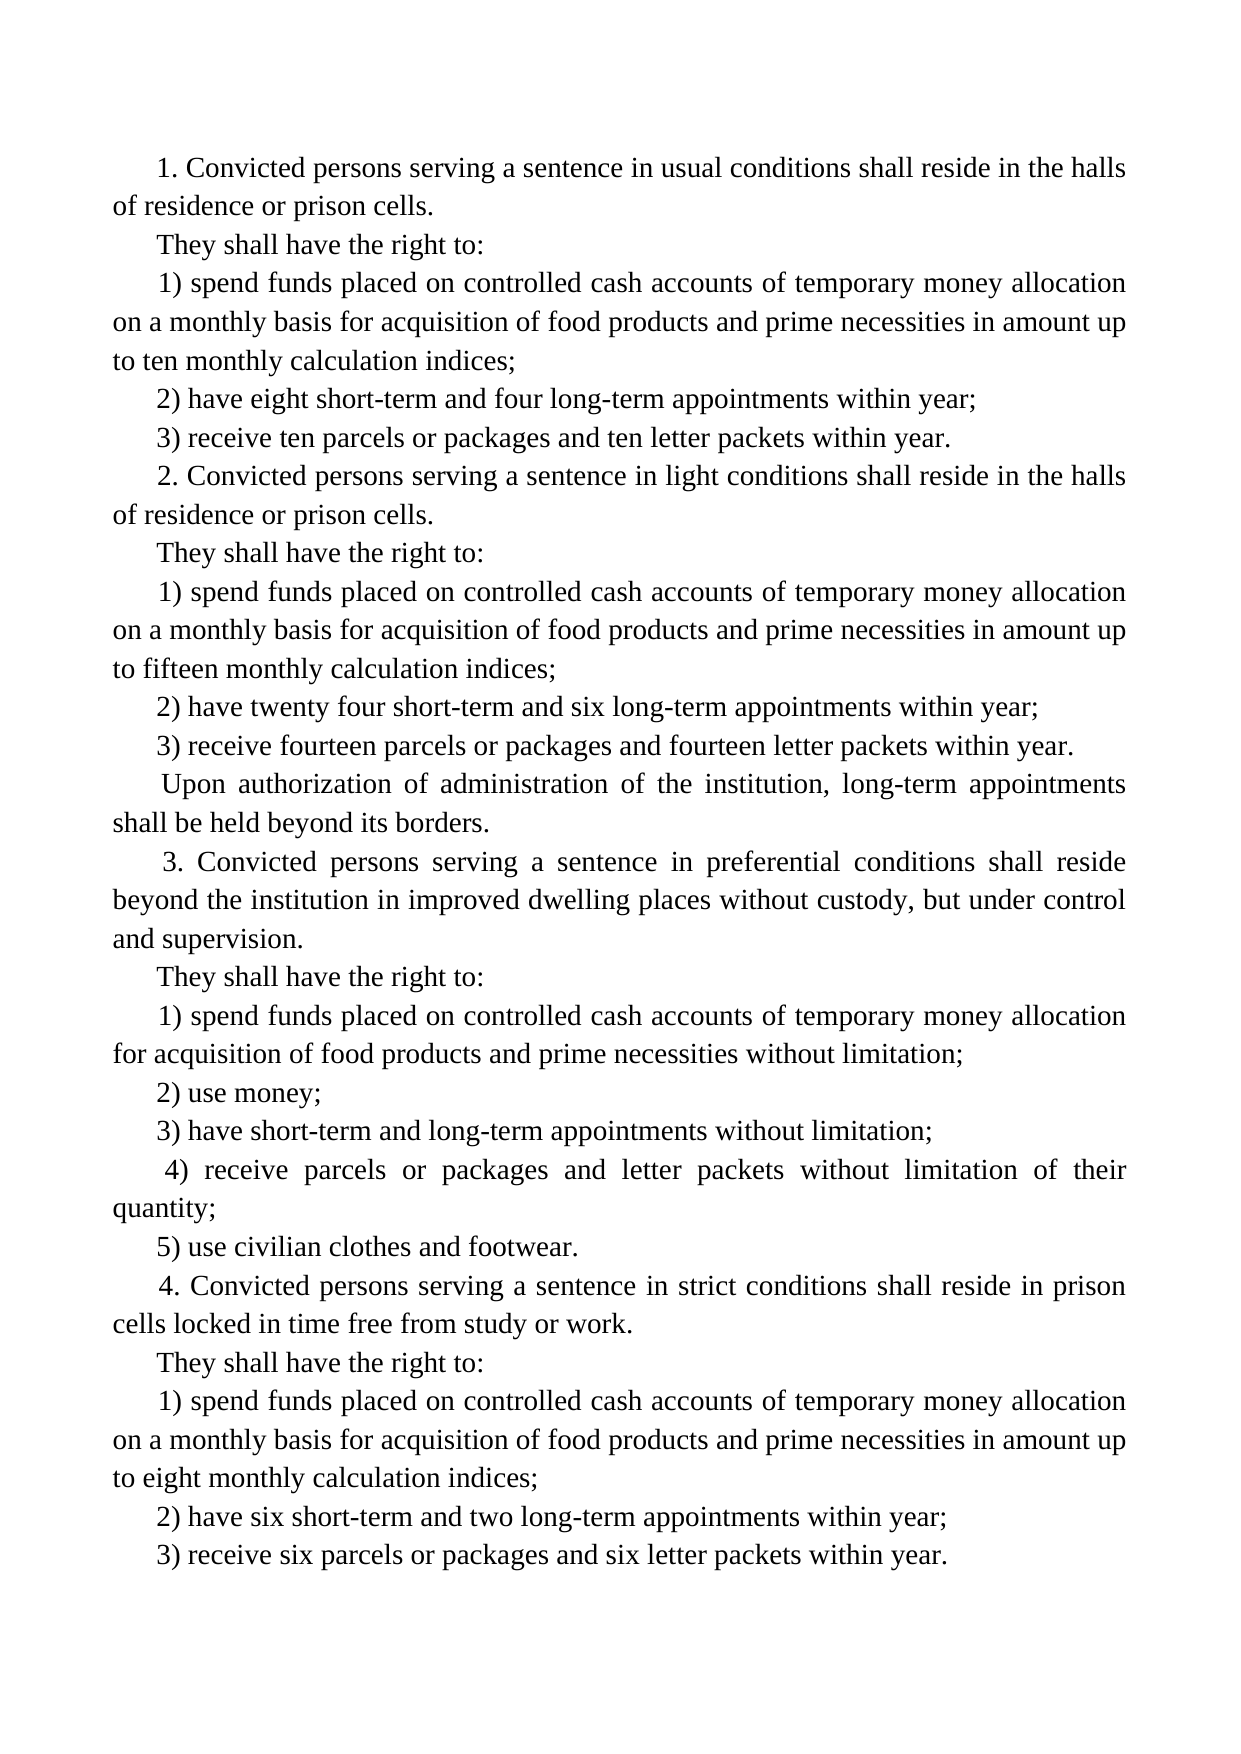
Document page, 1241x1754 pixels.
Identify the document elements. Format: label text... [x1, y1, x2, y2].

text 3) receive ten parcels or packages and ten letter packets within year. [112, 420, 1128, 453]
text Upon authorization of administration of the institution, long-term appointments shall be held beyond its borders. [112, 767, 1128, 839]
text 2) use money; [112, 1075, 1128, 1108]
text 1. Convicted persons serving a sentence in usual conditions shall reside in the halls of residence or prison cells. [112, 150, 1128, 222]
text 3. Convicted persons serving a sentence in preferential conditions shall reside beyond the institution in improved dwelling places without custody, but under control and supervision. [112, 844, 1128, 954]
text 1) spend funds placed on controlled cash accounts of temporary money allocation for acquisition of food products and prime necessities without limitation; [112, 998, 1128, 1070]
text 1) spend funds placed on controlled cash accounts of temporary money allocation on a monthly basis for acquisition of food products and prime necessities in amount up to fifteen monthly calculation indices; [112, 574, 1128, 684]
text 3) have short-term and long-term appointments without limitation; [112, 1113, 1128, 1147]
text 2. Convicted persons serving a sentence in light conditions shall reside in the halls of residence or prison cells. [112, 458, 1128, 530]
text 5) use civilian clothes and footwear. [112, 1229, 1128, 1263]
text They shall have the right to: [112, 1345, 1128, 1378]
text They shall have the right to: [112, 959, 1128, 993]
text 2) have six short-term and two long-term appointments within year; [112, 1499, 1128, 1532]
text 1) spend funds placed on controlled cash accounts of temporary money allocation on a monthly basis for acquisition of food products and prime necessities in amount up to eight monthly calculation indices; [112, 1383, 1128, 1494]
text They shall have the right to: [112, 227, 1128, 261]
text 1) spend funds placed on controlled cash accounts of temporary money allocation on a monthly basis for acquisition of food products and prime necessities in amount up to ten monthly calculation indices; [112, 266, 1128, 376]
text 4) receive parcels or packages and letter packets without limitation of their quantity; [112, 1152, 1128, 1224]
text 2) have twenty four short-term and six long-term appointments within year; [112, 689, 1128, 723]
text 3) receive fourteen parcels or packages and fourteen letter packets within year. [112, 728, 1128, 762]
text 4. Convicted persons serving a sentence in strict conditions shall reside in prison cells locked in time free from study or work. [112, 1268, 1128, 1340]
text 3) receive six parcels or packages and six letter packets within year. [112, 1537, 1128, 1571]
text They shall have the right to: [112, 535, 1128, 569]
text 2) have eight short-term and four long-term appointments within year; [112, 381, 1128, 415]
